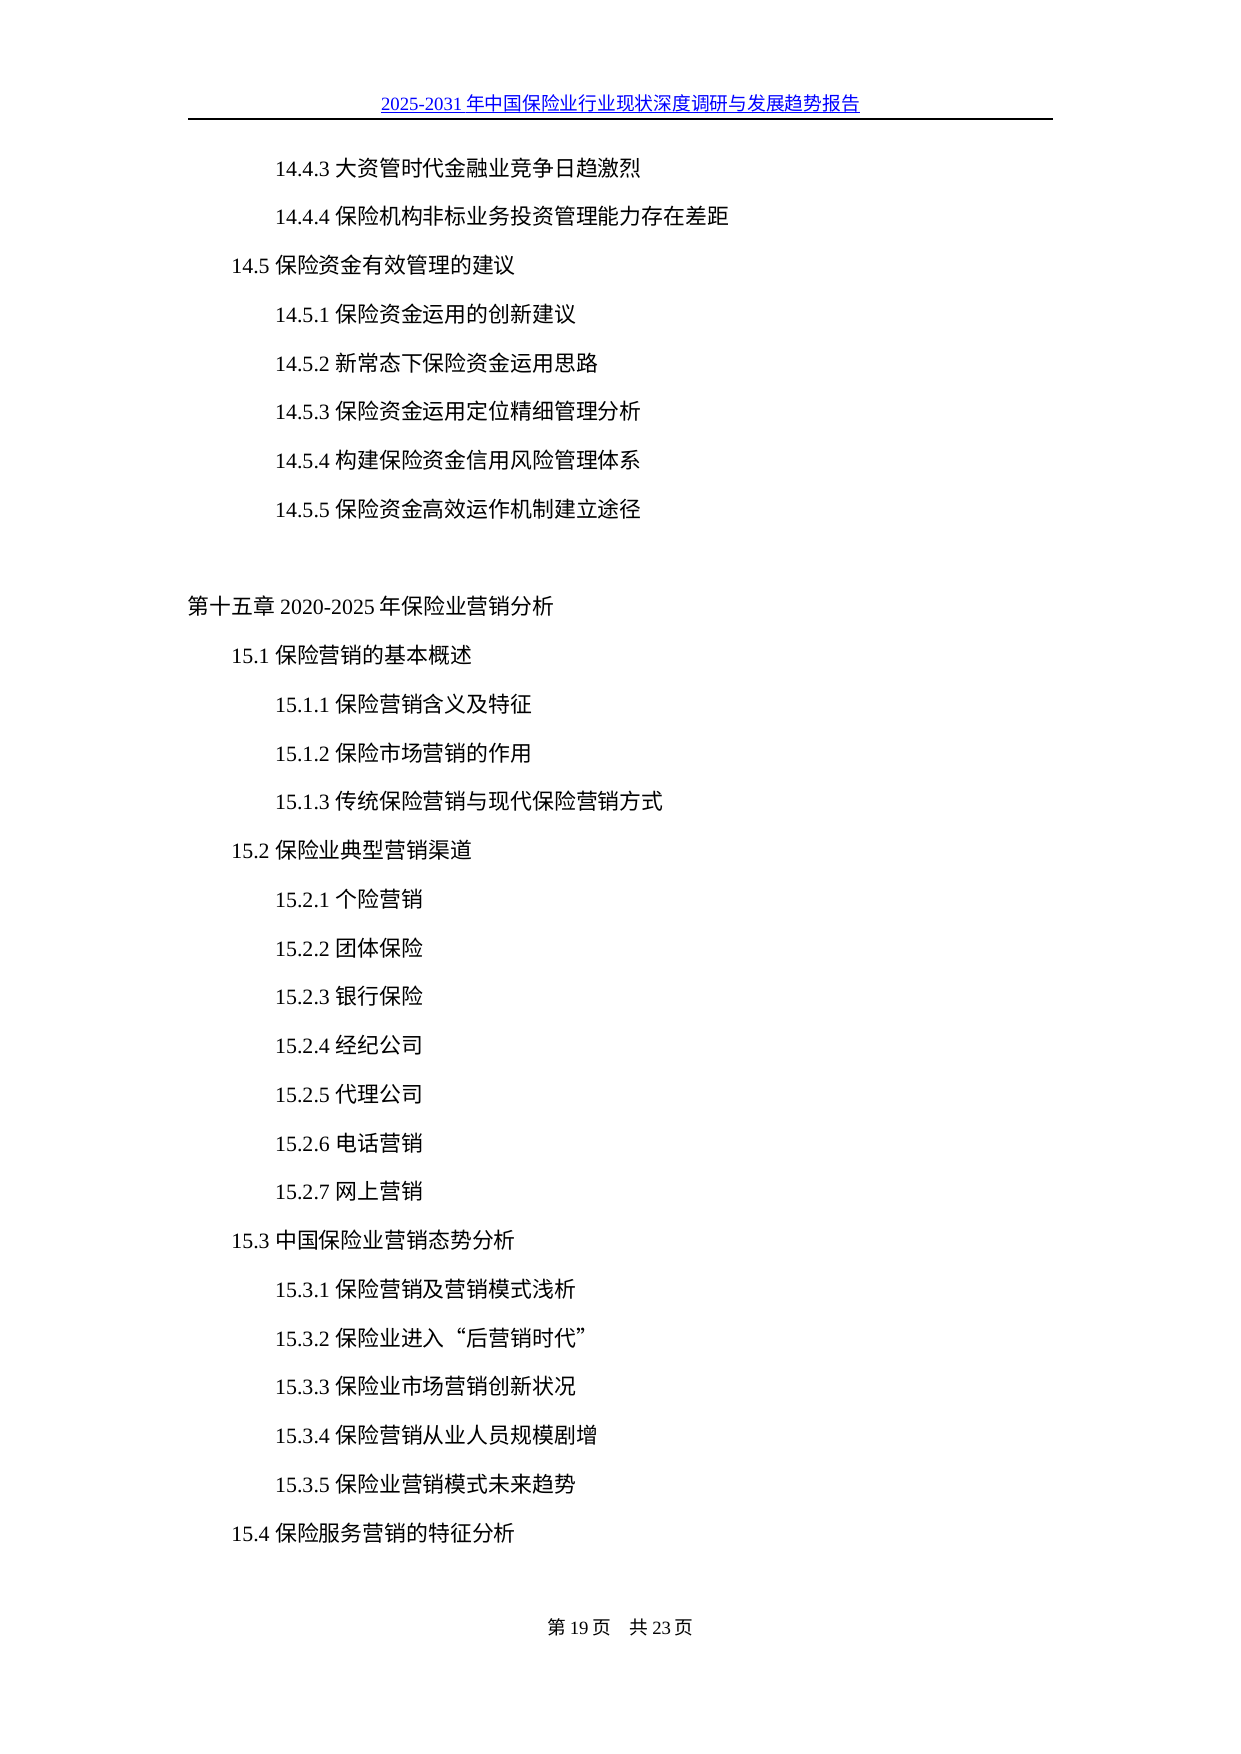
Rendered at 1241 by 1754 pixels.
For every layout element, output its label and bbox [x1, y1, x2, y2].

text [187, 150, 1053, 1548]
